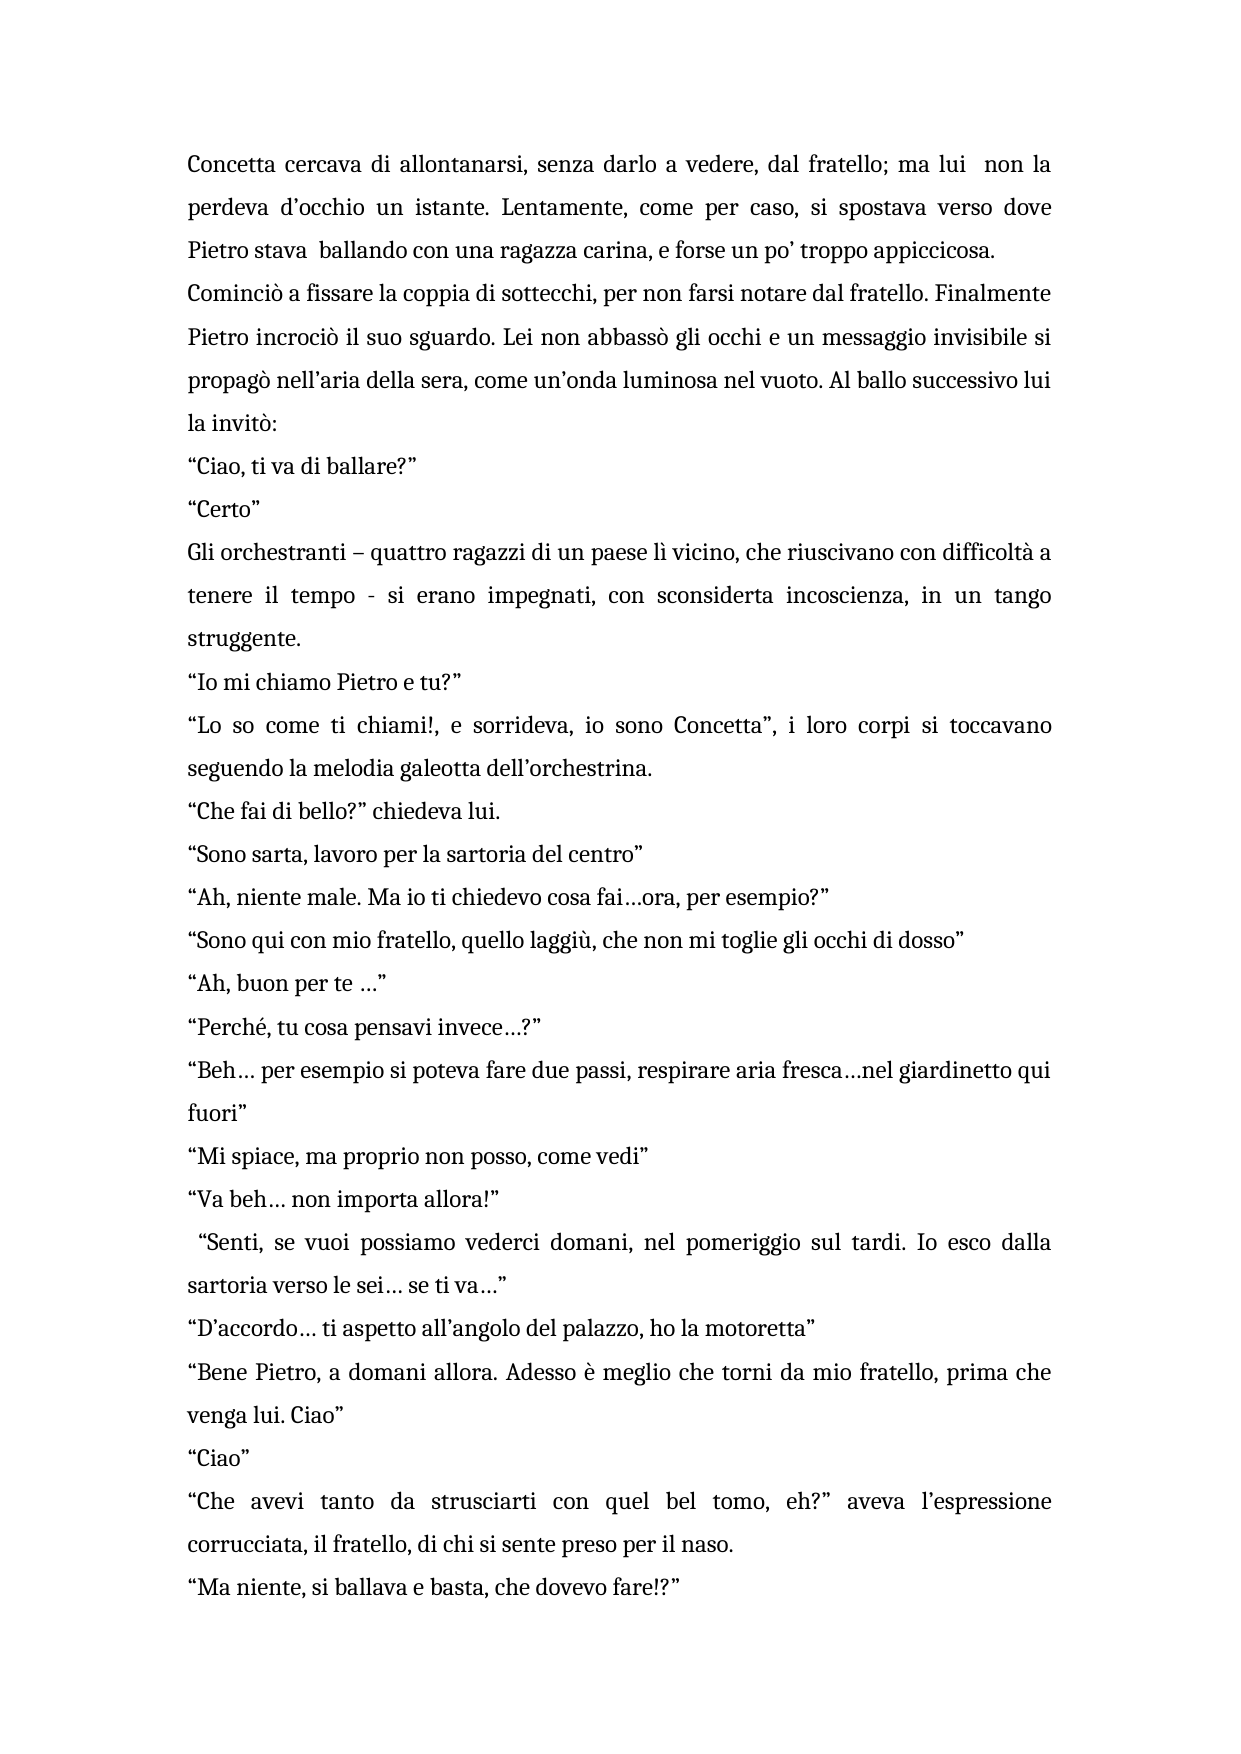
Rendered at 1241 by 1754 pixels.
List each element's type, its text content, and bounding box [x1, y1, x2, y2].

text “Va beh… non importa allora!” [187, 1185, 1053, 1214]
text Gli orchestranti – quattro ragazzi di un paese lì vicino, che riuscivano con difficoltà a tenere il tempo - si erano impegnati, con sconsiderta incoscienza, in un tango struggente. [187, 538, 1053, 653]
text “Ciao, ti va di ballare?” [187, 452, 1053, 481]
text “Ah, niente male. Ma io ti chiedevo cosa fai…ora, per esempio?” [187, 883, 1053, 912]
text “Mi spiace, ma proprio non posso, come vedi” [187, 1142, 1053, 1171]
text “Perché, tu cosa pensavi invece…?” [187, 1012, 1053, 1041]
text “Senti, se vuoi possiamo vederci domani, nel pomeriggio sul tardi. Io esco dalla sartoria verso le sei… se ti va…” [187, 1228, 1053, 1300]
text “Sono sarta, lavoro per la sartoria del centro” [187, 840, 1053, 869]
text “Che avevi tanto da strusciarti con quel bel tomo, eh?” aveva l’espressione corrucciata, il fratello, di chi si sente preso per il naso. [187, 1487, 1053, 1559]
text “Ciao” [187, 1444, 1053, 1472]
text “Ma niente, si ballava e basta, che dovevo fare!?” [187, 1573, 1053, 1602]
text “Io mi chiamo Pietro e tu?” [187, 667, 1053, 696]
text “Lo so come ti chiami!, e sorrideva, io sono Concetta”, i loro corpi si toccavano seguendo la melodia galeotta dell’orchestrina. [187, 711, 1053, 782]
text “Certo” [187, 495, 1053, 524]
text “D’accordo… ti aspetto all’angolo del palazzo, ho la motoretta” [187, 1314, 1053, 1343]
text “Bene Pietro, a domani allora. Adesso è meglio che torni da mio fratello, prima che venga lui. Ciao” [187, 1357, 1053, 1429]
text “Che fai di bello?” chiedeva lui. [187, 797, 1053, 826]
text “Beh… per esempio si poteva fare due passi, respirare aria fresca…nel giardinetto qui fuori” [187, 1056, 1053, 1127]
text Concetta cercava di allontanarsi, senza darlo a vedere, dal fratello; ma lui non la perdeva d’occhio un istante. Lentamente, come per caso, si spostava verso dove Pietro stava ballando con una ragazza carina, e forse un po’ troppo appiccicosa. [187, 150, 1053, 265]
text “Sono qui con mio fratello, quello laggiù, che non mi toglie gli occhi di dosso” [187, 926, 1053, 955]
text “Ah, buon per te …” [187, 969, 1053, 998]
text Cominciò a fissare la coppia di sottecchi, per non farsi notare dal fratello. Finalmente Pietro incrociò il suo sguardo. Lei non abbassò gli occhi e un messaggio invisibile si propagò nell’aria della sera, come un’onda luminosa nel vuoto. Al ballo successivo lui la invitò: [187, 279, 1053, 437]
